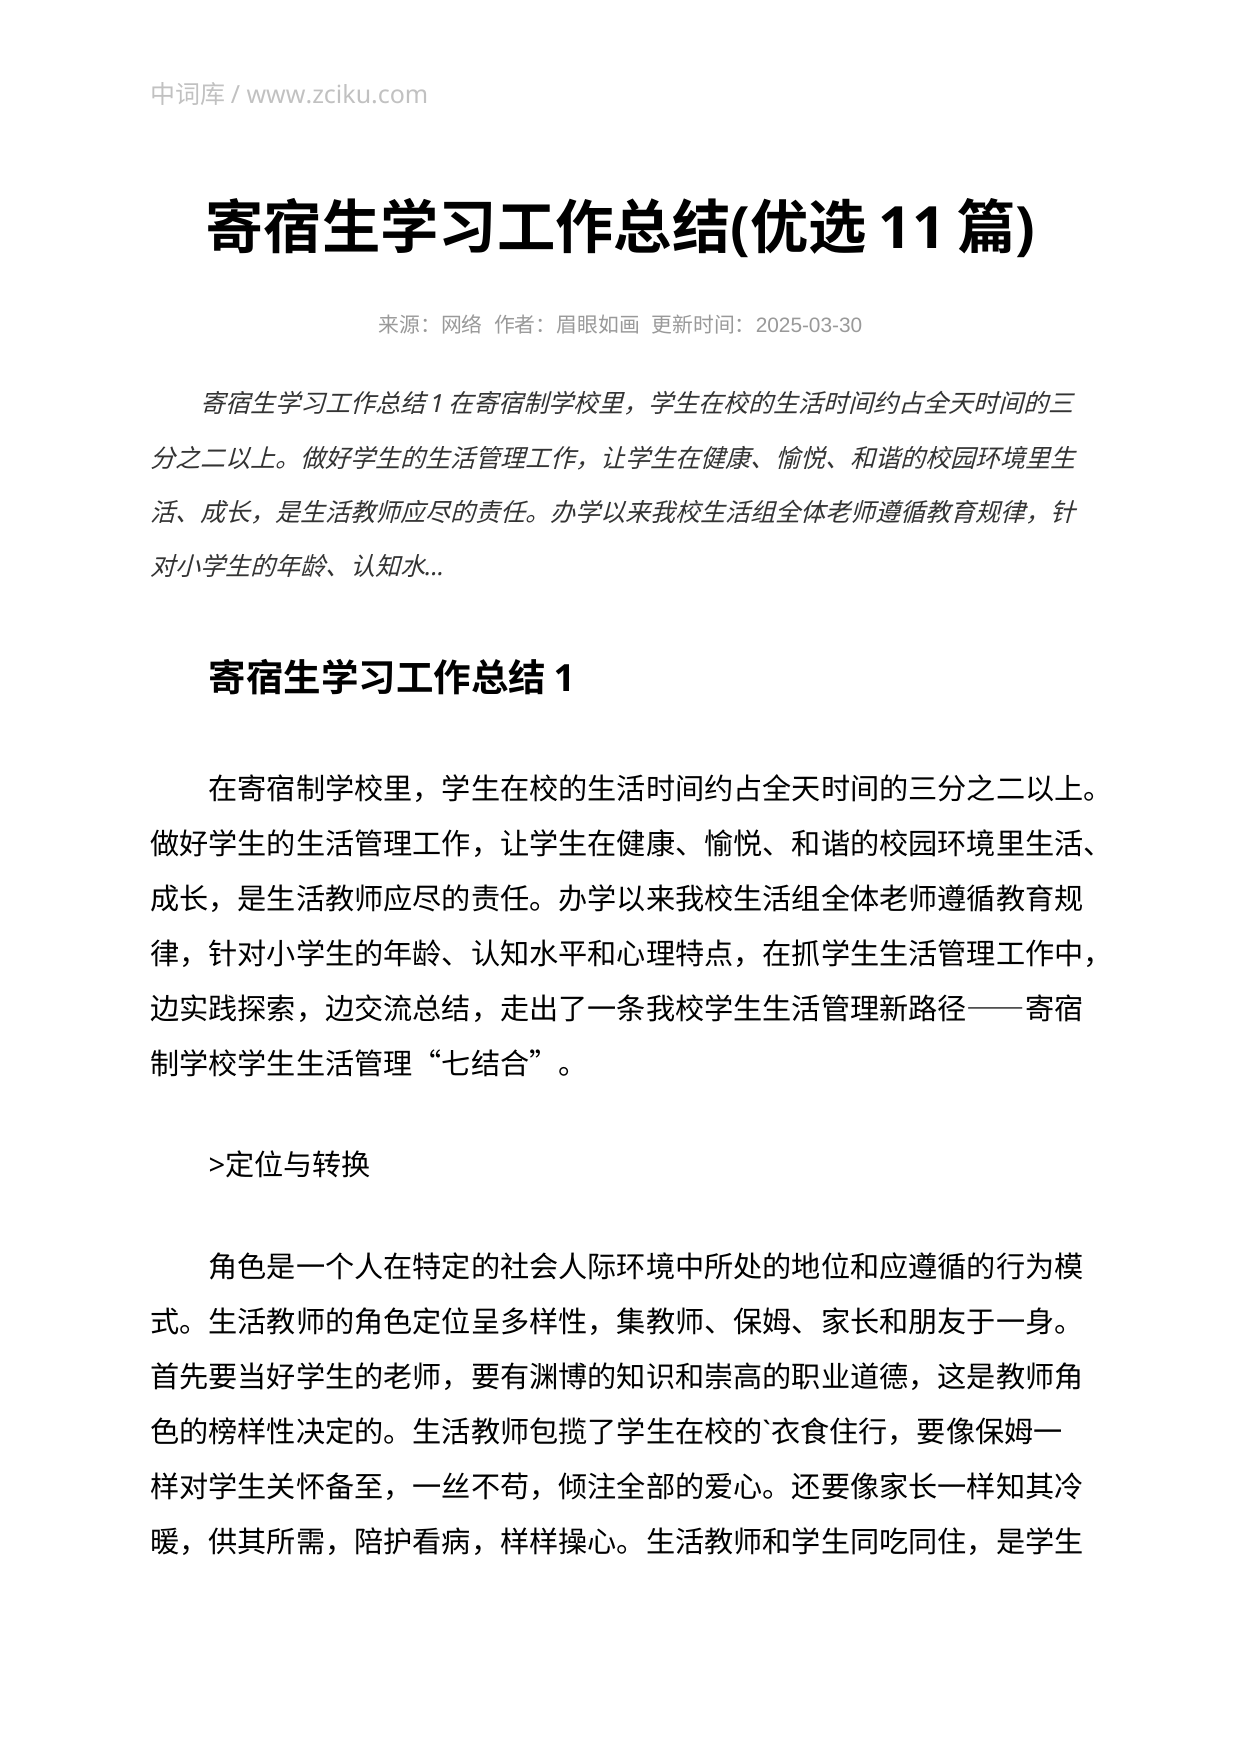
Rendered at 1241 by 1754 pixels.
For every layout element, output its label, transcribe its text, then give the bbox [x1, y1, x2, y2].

text 寄宿生学习工作总结1 [150, 648, 1090, 703]
subtitle 寄宿生学习工作总结(优选11篇) [150, 181, 1090, 266]
text 寄宿生学习工作总结1在寄宿制学校里，学生在校的生活时间约占全天时间的三分之二以上。做好学生的生活管理工作，让学生在健康、愉悦、和谐的校园环境里生活、成长，是生活教师应尽的责任。办学以来我校生活组全体老师遵循教育规律，针对小学生的年龄、认知水... [150, 384, 1090, 583]
text >定位与转换 [150, 1142, 1090, 1184]
text 来源：网络 作者：眉眼如画 更新时间：2025-03-30 [150, 313, 1090, 337]
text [150, 1244, 1090, 1561]
text 在寄宿制学校里，学生在校的生活时间约占全天时间的三分之二以上。做好学生的生活管理工作，让学生在健康、愉悦、和谐的校园环境里生活、成长，是生活教师应尽的责任。办学以来我校生活组全体老师遵循教育规律，针对小学生的年龄、认知水平和心理特点，在抓学生生活管理工作中，边实践探索，边交流总结，走出了一条我校学生生活管理新路径——寄宿制学校学生生活管理“七结合”。 [150, 766, 1090, 1082]
